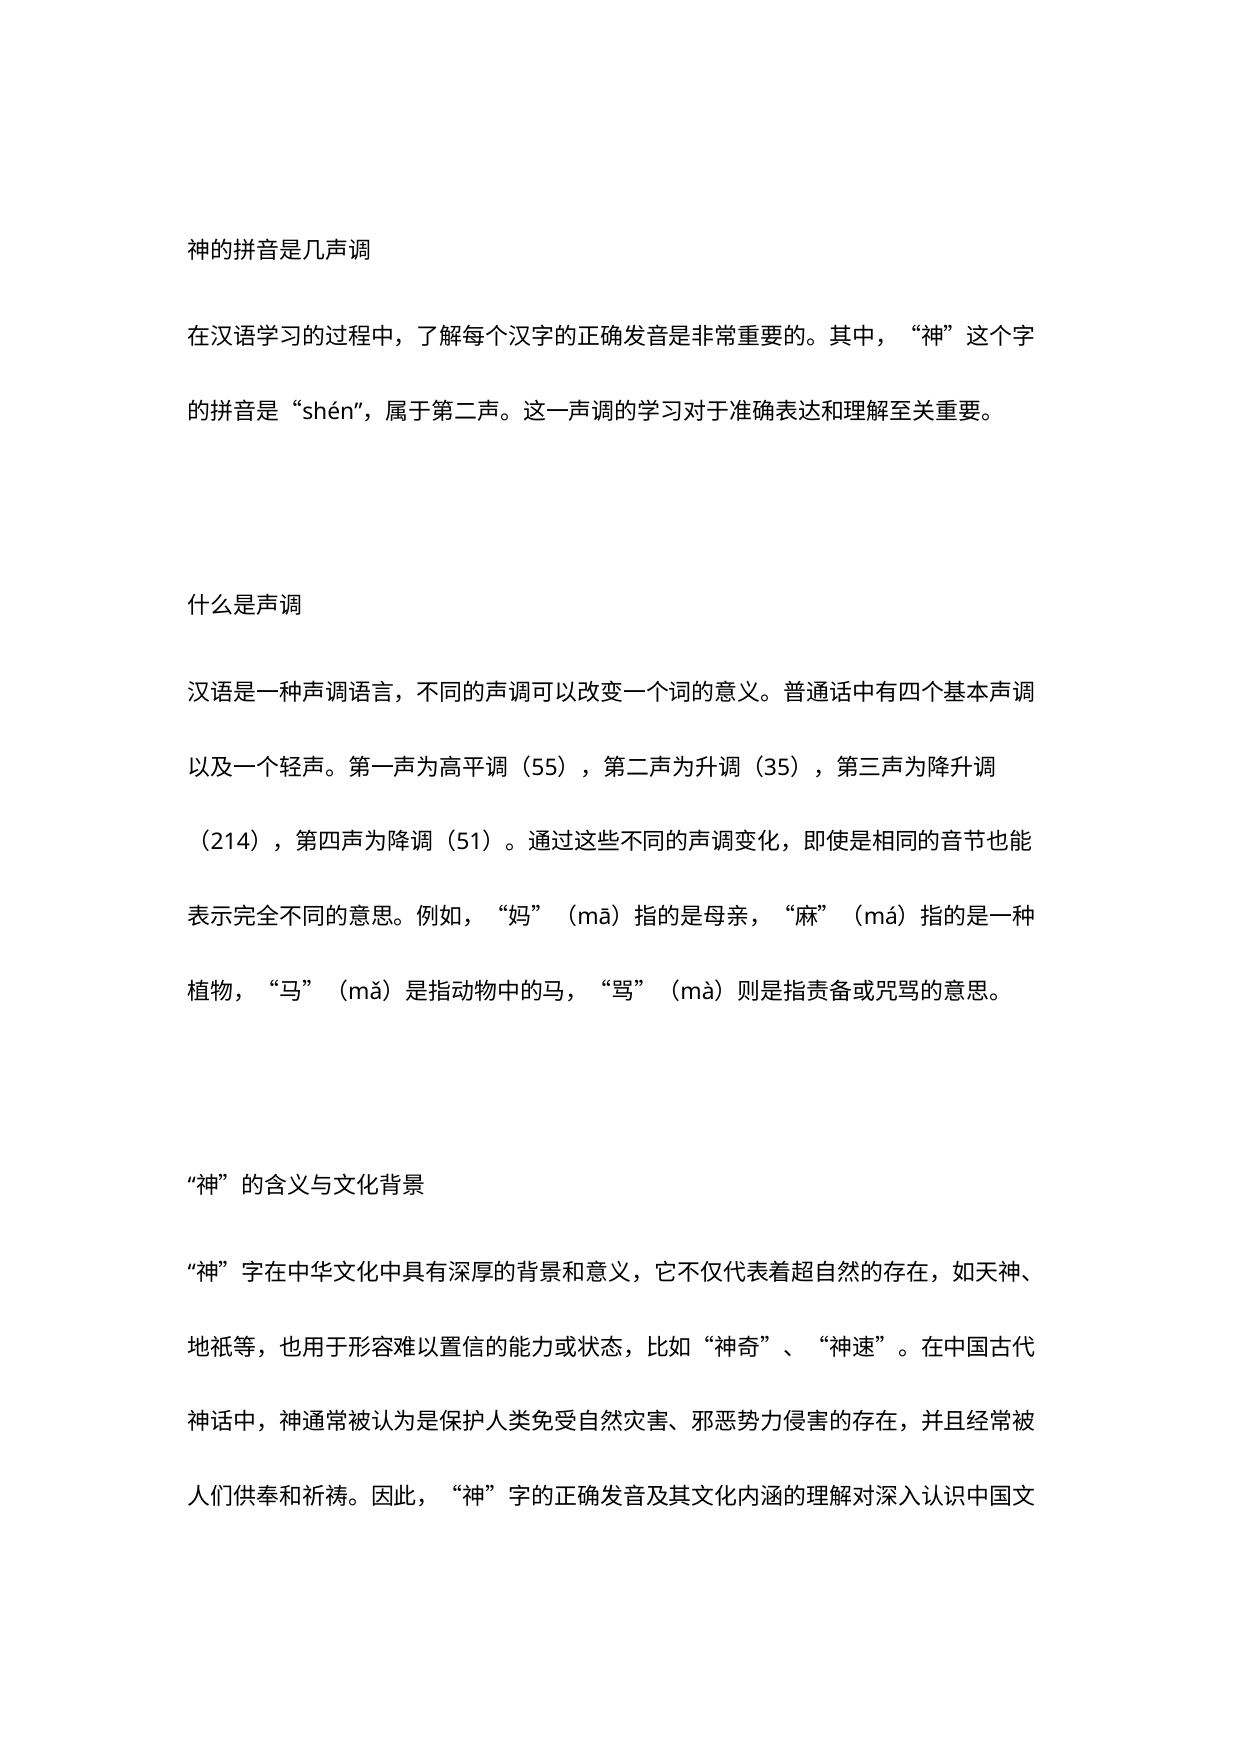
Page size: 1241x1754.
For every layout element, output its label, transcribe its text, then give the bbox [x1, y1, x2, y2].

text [187, 1238, 1053, 1527]
text 神的拼音是几声调 [187, 216, 1053, 281]
text 在汉语学习的过程中，了解每个汉字的正确发音是非常重要的。其中，“神”这个字的拼音是“shén”，属于第二声。这一声调的学习对于准确表达和理解至关重要。 [187, 302, 1053, 442]
text 什么是声调 [187, 571, 1053, 636]
text “神”的含义与文化背景 [187, 1151, 1053, 1216]
text 汉语是一种声调语言，不同的声调可以改变一个词的意义。普通话中有四个基本声调以及一个轻声。第一声为高平调（55），第二声为升调（35），第三声为降升调（214），第四声为降调（51）。通过这些不同的声调变化，即使是相同的音节也能表示完全不同的意思。例如，“妈”（mā）指的是母亲，“麻”（má）指的是一种植物，“马”（mǎ）是指动物中的马，“骂”（mà）则是指责备或咒骂的意思。 [187, 658, 1053, 1022]
